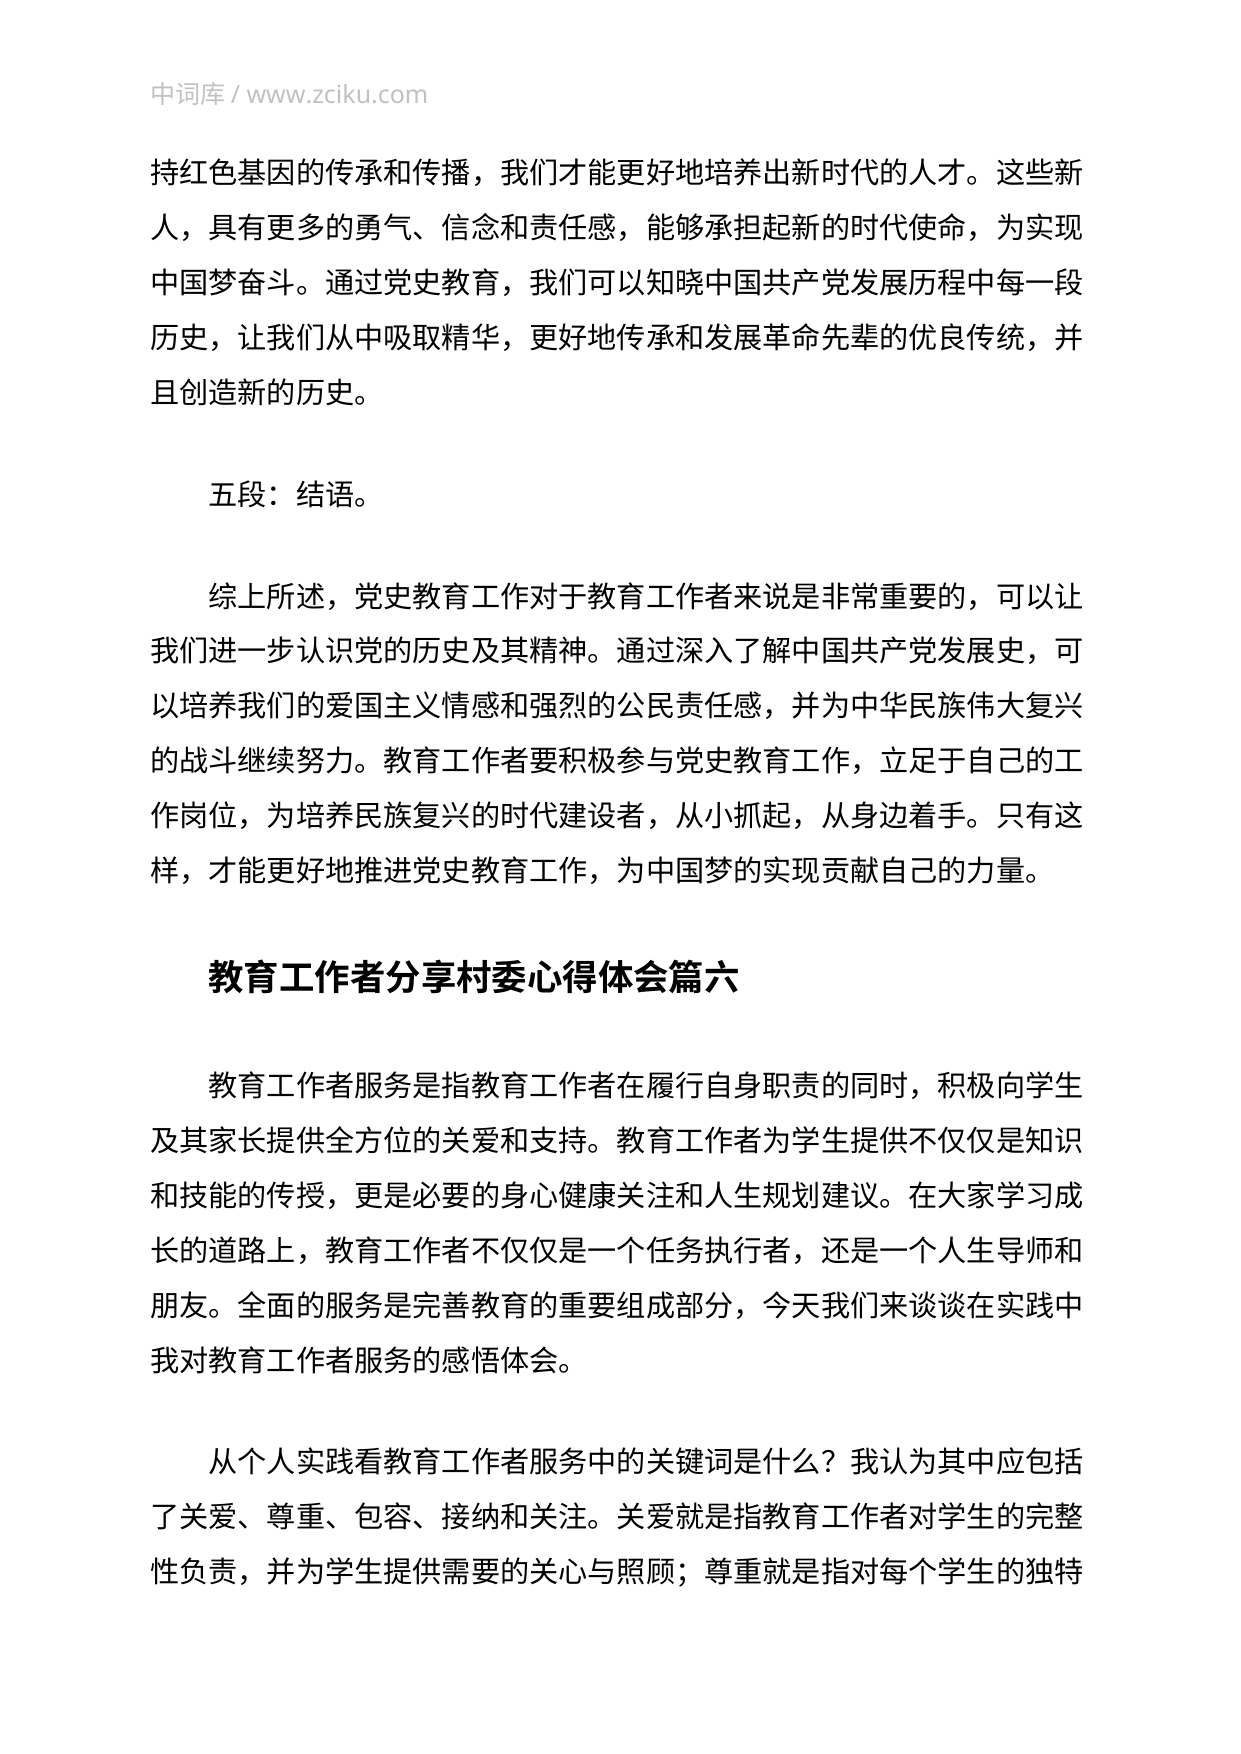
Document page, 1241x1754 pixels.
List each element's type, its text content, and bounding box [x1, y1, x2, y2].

text 教育工作者分享村委心得体会篇六 [150, 949, 1090, 1001]
text 综上所述，党史教育工作对于教育工作者来说是非常重要的，可以让我们进一步认识党的历史及其精神。通过深入了解中国共产党发展史，可以培养我们的爱国主义情感和强烈的公民责任感，并为中华民族伟大复兴的战斗继续努力。教育工作者要积极参与党史教育工作，立足于自己的工作岗位，为培养民族复兴的时代建设者，从小抓起，从身边着手。只有这样，才能更好地推进党史教育工作，为中国梦的实现贡献自己的力量。 [150, 573, 1090, 890]
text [150, 1439, 1090, 1591]
text 五段：结语。 [150, 471, 1090, 514]
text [150, 150, 1090, 412]
text 教育工作者服务是指教育工作者在履行自身职责的同时，积极向学生及其家长提供全方位的关爱和支持。教育工作者为学生提供不仅仅是知识和技能的传授，更是必要的身心健康关注和人生规划建议。在大家学习成长的道路上，教育工作者不仅仅是一个任务执行者，还是一个人生导师和朋友。全面的服务是完善教育的重要组成部分，今天我们来谈谈在实践中我对教育工作者服务的感悟体会。 [150, 1063, 1090, 1379]
